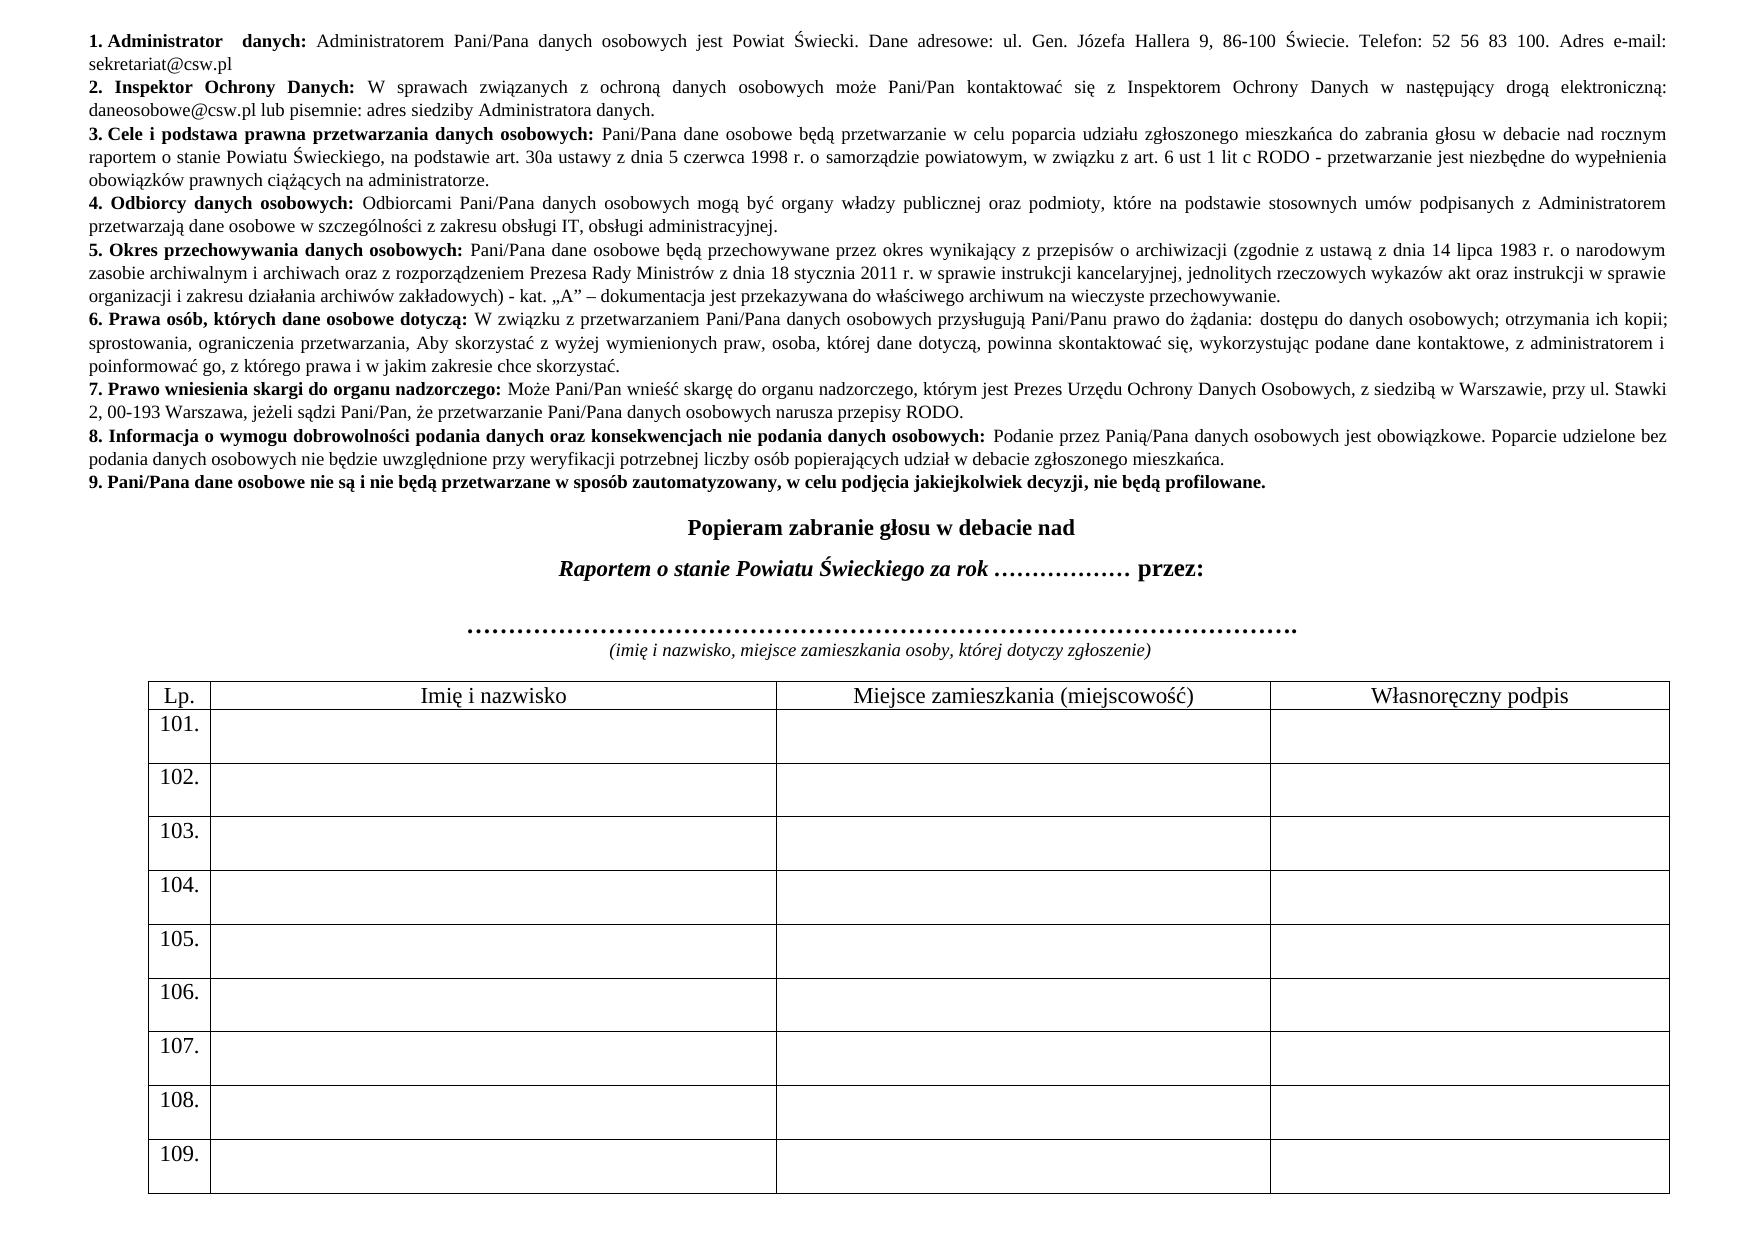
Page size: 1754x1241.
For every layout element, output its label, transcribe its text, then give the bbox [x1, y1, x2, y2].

table_cell [149, 979, 210, 1031]
table_cell [777, 1032, 1270, 1085]
text 6. Prawa osób, których dane osobowe dotyczą: W związku z przetwarzaniem Pani/Pana danych osobowych przysługują Pani/Panu prawo do żądania: dostępu do danych osobowych; otrzymania ich kopii; sprostowania, ograniczenia przetwarzania, Aby skorzystać z wyżej wymienionych praw, osoba, której dane dotyczą, powinna skontaktować się, wykorzystując podane dane kontaktowe, z administratorem i poinformować go, z którego prawa i w jakim zakresie chce skorzystać. [88, 308, 1668, 376]
table_cell [149, 925, 210, 977]
table_header Lp. [149, 682, 210, 709]
table_cell [211, 1140, 776, 1192]
table_cell [149, 1032, 210, 1085]
table_cell [149, 1086, 210, 1139]
table_cell [777, 925, 1270, 977]
table_cell [1271, 871, 1669, 924]
table_cell [149, 1140, 210, 1192]
table_cell [777, 979, 1270, 1031]
text Raportem o stanie Powiatu Świeckiego za rok ……………… przez: [148, 553, 1615, 582]
table_cell [211, 764, 776, 816]
text 1. Administrator danych: Administratorem Pani/Pana danych osobowych jest Powiat Świecki. Dane adresowe: ul. Gen. Józefa Hallera 9, 86-100 Świecie. Telefon: 52 56 83 100. Adres e-mail: sekretariat@csw.pl [88, 29, 1668, 74]
table_cell [1271, 925, 1669, 977]
text ………………………………………………………………………………………. [148, 611, 1615, 639]
text Popieram zabranie głosu w debacie nad [148, 514, 1615, 540]
table_cell [777, 764, 1270, 816]
table_cell [211, 925, 776, 977]
table_header Własnoręczny podpis [1271, 682, 1669, 709]
table_header Miejsce zamieszkania (miejscowość) [777, 682, 1270, 709]
table_cell [777, 871, 1270, 924]
text 8. Informacja o wymogu dobrowolności podania danych oraz konsekwencjach nie podania danych osobowych: Podanie przez Panią/Pana danych osobowych jest obowiązkowe. Poparcie udzielone bez podania danych osobowych nie będzie uwzględnione przy weryfikacji potrzebnej liczby osób popierających udział w debacie zgłoszonego mieszkańca. [88, 424, 1668, 469]
table_cell [211, 817, 776, 870]
text 4. Odbiorcy danych osobowych: Odbiorcami Pani/Pana danych osobowych mogą być organy władzy publicznej oraz podmioty, które na podstawie stosownych umów podpisanych z Administratorem przetwarzają dane osobowe w szczególności z zakresu obsługi IT, obsługi administracyjnej. [88, 192, 1668, 237]
text 9. Pani/Pana dane osobowe nie są i nie będą przetwarzane w sposób zautomatyzowany, w celu podjęcia jakiejkolwiek decyzji, nie będą profilowane. [88, 471, 1668, 492]
table_cell [777, 710, 1270, 762]
table_cell [1271, 979, 1669, 1031]
table_cell [149, 710, 210, 762]
table_cell [211, 1032, 776, 1085]
table_cell [1271, 1140, 1669, 1192]
table_cell [211, 979, 776, 1031]
text 5. Okres przechowywania danych osobowych: Pani/Pana dane osobowe będą przechowywane przez okres wynikający z przepisów o archiwizacji (zgodnie z ustawą z dnia 14 lipca 1983 r. o narodowym zasobie archiwalnym i archiwach oraz z rozporządzeniem Prezesa Rady Ministrów z dnia 18 stycznia 2011 r. w sprawie instrukcji kancelaryjnej, jednolitych rzeczowych wykazów akt oraz instrukcji w sprawie organizacji i zakresu działania archiwów zakładowych) - kat. „A” – dokumentacja jest przekazywana do właściwego archiwum na wieczyste przechowywanie. [88, 239, 1668, 307]
table_cell [1271, 817, 1669, 870]
text 7. Prawo wniesienia skargi do organu nadzorczego: Może Pani/Pan wnieść skargę do organu nadzorczego, którym jest Prezes Urzędu Ochrony Danych Osobowych, z siedzibą w Warszawie, przy ul. Stawki 2, 00-193 Warszawa, jeżeli sądzi Pani/Pan, że przetwarzanie Pani/Pana danych osobowych narusza przepisy RODO. [88, 378, 1668, 423]
table_cell [1271, 1086, 1669, 1139]
text 3. Cele i podstawa prawna przetwarzania danych osobowych: Pani/Pana dane osobowe będą przetwarzanie w celu poparcia udziału zgłoszonego mieszkańca do zabrania głosu w debacie nad rocznym raportem o stanie Powiatu Świeckiego, na podstawie art. 30a ustawy z dnia 5 czerwca 1998 r. o samorządzie powiatowym, w związku z art. 6 ust 1 lit c RODO - przetwarzanie jest niezbędne do wypełnienia obowiązków prawnych ciążących na administratorze. [88, 122, 1668, 191]
table_cell [211, 1086, 776, 1139]
text 2. Inspektor Ochrony Danych: W sprawach związanych z ochroną danych osobowych może Pani/Pan kontaktować się z Inspektorem Ochrony Danych w następujący drogą elektroniczną: daneosobowe@csw.pl lub pisemnie: adres siedziby Administratora danych. [88, 76, 1668, 121]
table_cell [777, 1086, 1270, 1139]
table_cell [1271, 1032, 1669, 1085]
table_cell [149, 817, 210, 870]
table_cell [777, 817, 1270, 870]
table_cell [211, 710, 776, 762]
table_cell [1271, 710, 1669, 762]
text (imię i nazwisko, miejsce zamieszkania osoby, której dotyczy zgłoszenie) [148, 639, 1615, 660]
table_cell [149, 871, 210, 924]
table_cell [149, 764, 210, 816]
table_cell [777, 1140, 1270, 1192]
table_cell [1271, 764, 1669, 816]
table_header Imię i nazwisko [211, 682, 776, 709]
table_cell [211, 871, 776, 924]
